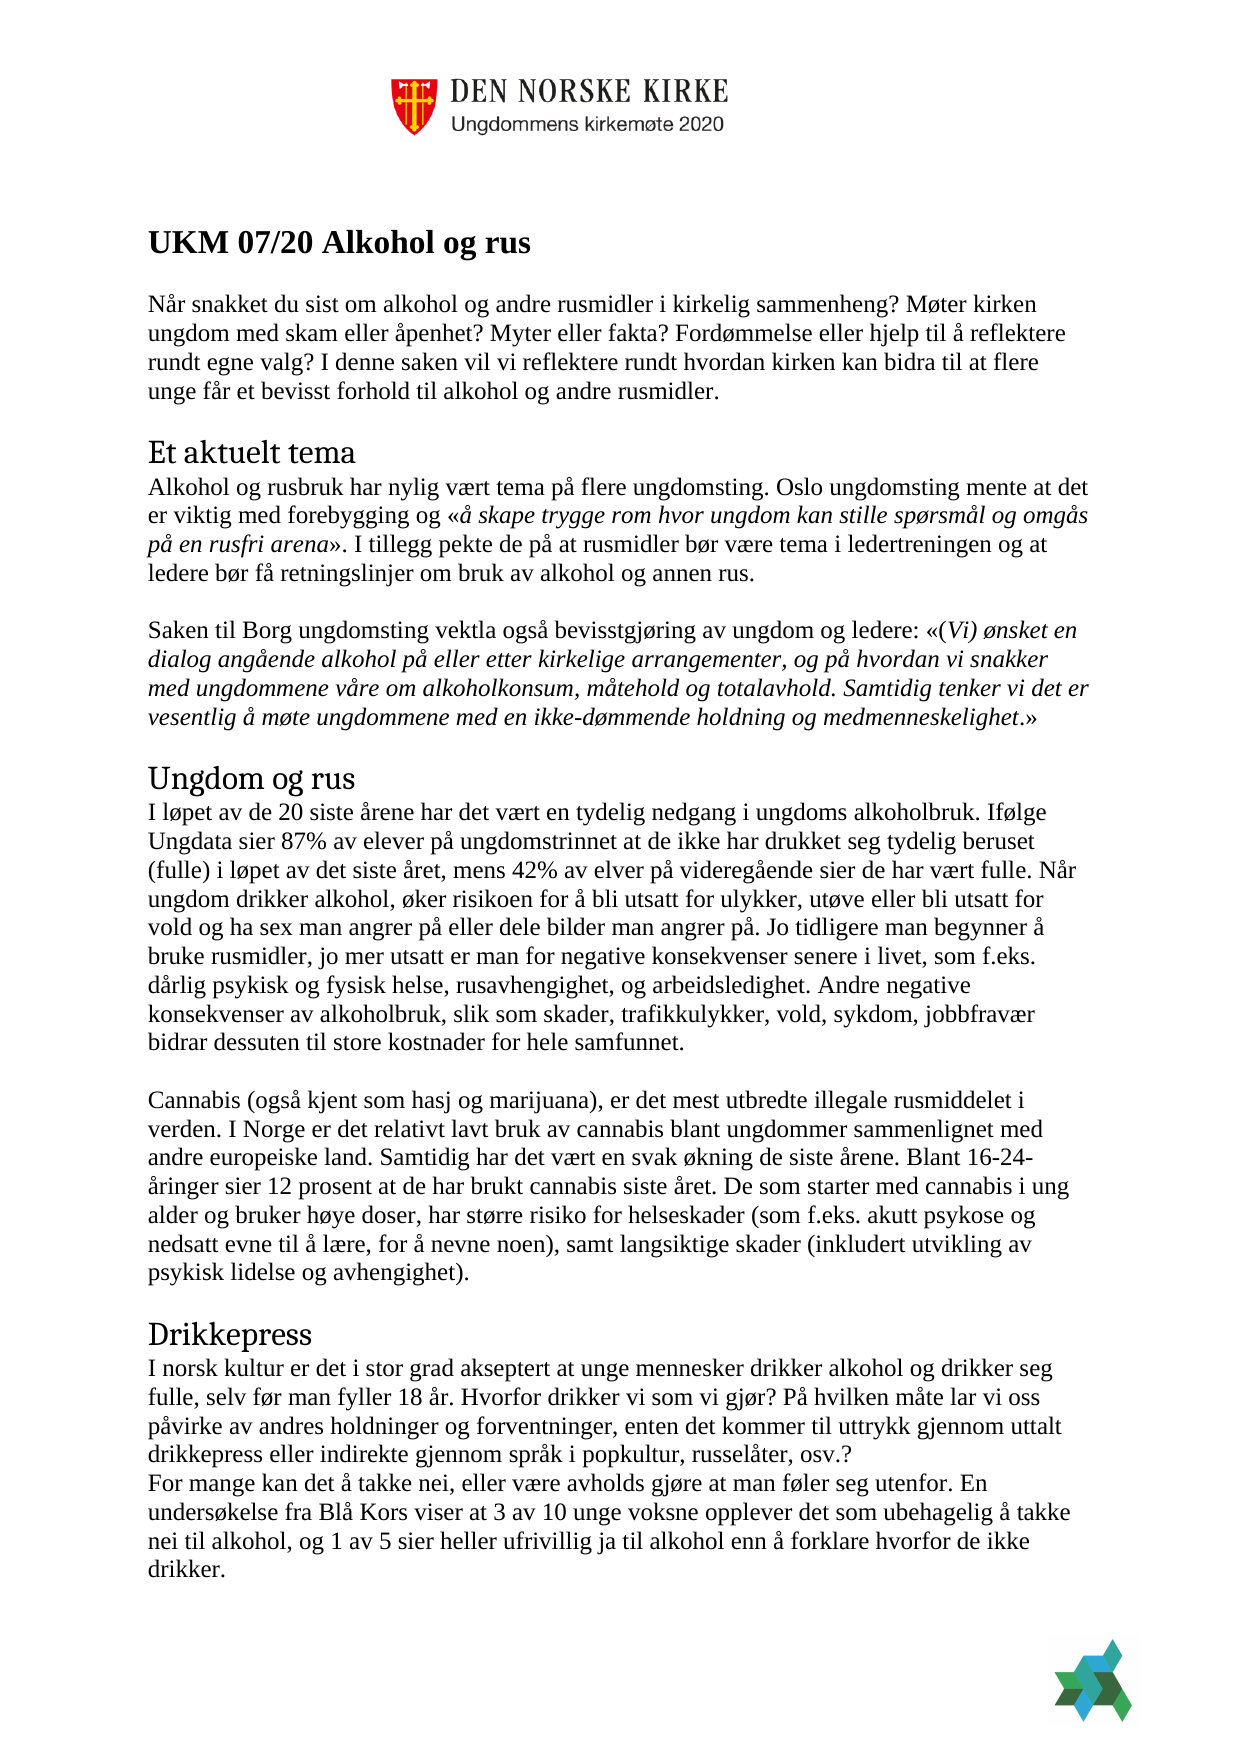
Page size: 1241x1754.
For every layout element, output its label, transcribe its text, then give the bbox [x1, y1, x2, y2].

text For mange kan det å takke nei, eller være avholds gjøre at man føler seg utenfor. En undersøkelse fra Blå Kors viser at 3 av 10 unge voksne opplever det som ubehagelig å takke nei til alkohol, og 1 av 5 sier heller ufrivillig ja til alkohol enn å forklare hvorfor de ikke drikker. [148, 1468, 1093, 1583]
text Drikkepress [148, 1315, 1093, 1353]
text Et aktuelt tema [148, 433, 1093, 472]
text UKM 07/20 Alkohol og rus [148, 222, 1093, 261]
text Cannabis (også kjent som hasj og marijuana), er det mest utbredte illegale rusmiddelet i verden. I Norge er det relativt lavt bruk av cannabis blant ungdommer sammenlignet med andre europeiske land. Samtidig har det vært en svak økning de siste årene. Blant 16-24-åringer sier 12 prosent at de har brukt cannabis siste året. De som starter med cannabis i ung alder og bruker høye doser, har større risiko for helseskader (som f.eks. akutt psykose og nedsatt evne til å lære, for å nevne noen), samt langsiktige skader (inkludert utvikling av psykisk lidelse og avhengighet). [148, 1085, 1093, 1286]
text I løpet av de 20 siste årene har det vært en tydelig nedgang i ungdoms alkoholbruk. Ifølge Ungdata sier 87% av elever på ungdomstrinnet at de ikke har drukket seg tydelig beruset (fulle) i løpet av det siste året, mens 42% av elver på videregående sier de har vært fulle. Når ungdom drikker alkohol, øker risikoen for å bli utsatt for ulykker, utøve eller bli utsatt for vold og ha sex man angrer på eller dele bilder man angrer på. Jo tidligere man begynner å bruke rusmidler, jo mer utsatt er man for negative konsekvenser senere i livet, som f.eks. dårlig psykisk og fysisk helse, rusavhengighet, og arbeidsledighet. Andre negative konsekvenser av alkoholbruk, slik som skader, trafikkulykker, vold, sykdom, jobbfravær bidrar dessuten til store kostnader for hele samfunnet. [148, 797, 1093, 1056]
picture [1047, 1636, 1141, 1724]
picture [391, 73, 849, 137]
text Når snakket du sist om alkohol og andre rusmidler i kirkelig sammenheng? Møter kirken ungdom med skam eller åpenhet? Myter eller fakta? Fordømmelse eller hjelp til å reflektere rundt egne valg? I denne saken vil vi reflektere rundt hvordan kirken kan bidra til at flere unge får et bevisst forhold til alkohol og andre rusmidler. [148, 289, 1093, 404]
text Alkohol og rusbruk har nylig vært tema på flere ungdomsting. Oslo ungdomsting mente at det er viktig med forebygging og «å skape trygge rom hvor ungdom kan stille spørsmål og omgås på en rusfri arena». I tillegg pekte de på at rusmidler bør være tema i ledertreningen og at ledere bør få retningslinjer om bruk av alkohol og annen rus. [148, 472, 1093, 587]
text Ungdom og rus [148, 759, 1093, 797]
text Saken til Borg ungdomsting vektla også bevisstgjøring av ungdom og ledere: «(Vi) ønsket en dialog angående alkohol på eller etter kirkelige arrangementer, og på hvordan vi snakker med ungdommene våre om alkoholkonsum, måtehold og totalavhold. Samtidig tenker vi det er vesentlig å møte ungdommene med en ikke-dømmende holdning og medmenneskelighet.» [148, 615, 1093, 730]
text I norsk kultur er det i stor grad akseptert at unge mennesker drikker alkohol og drikker seg fulle, selv før man fyller 18 år. Hvorfor drikker vi som vi gjør? På hvilken måte lar vi oss påvirke av andres holdninger og forventninger, enten det kommer til uttrykk gjennom uttalt drikkepress eller indirekte gjennom språk i popkultur, russelåter, osv.? [148, 1353, 1093, 1468]
